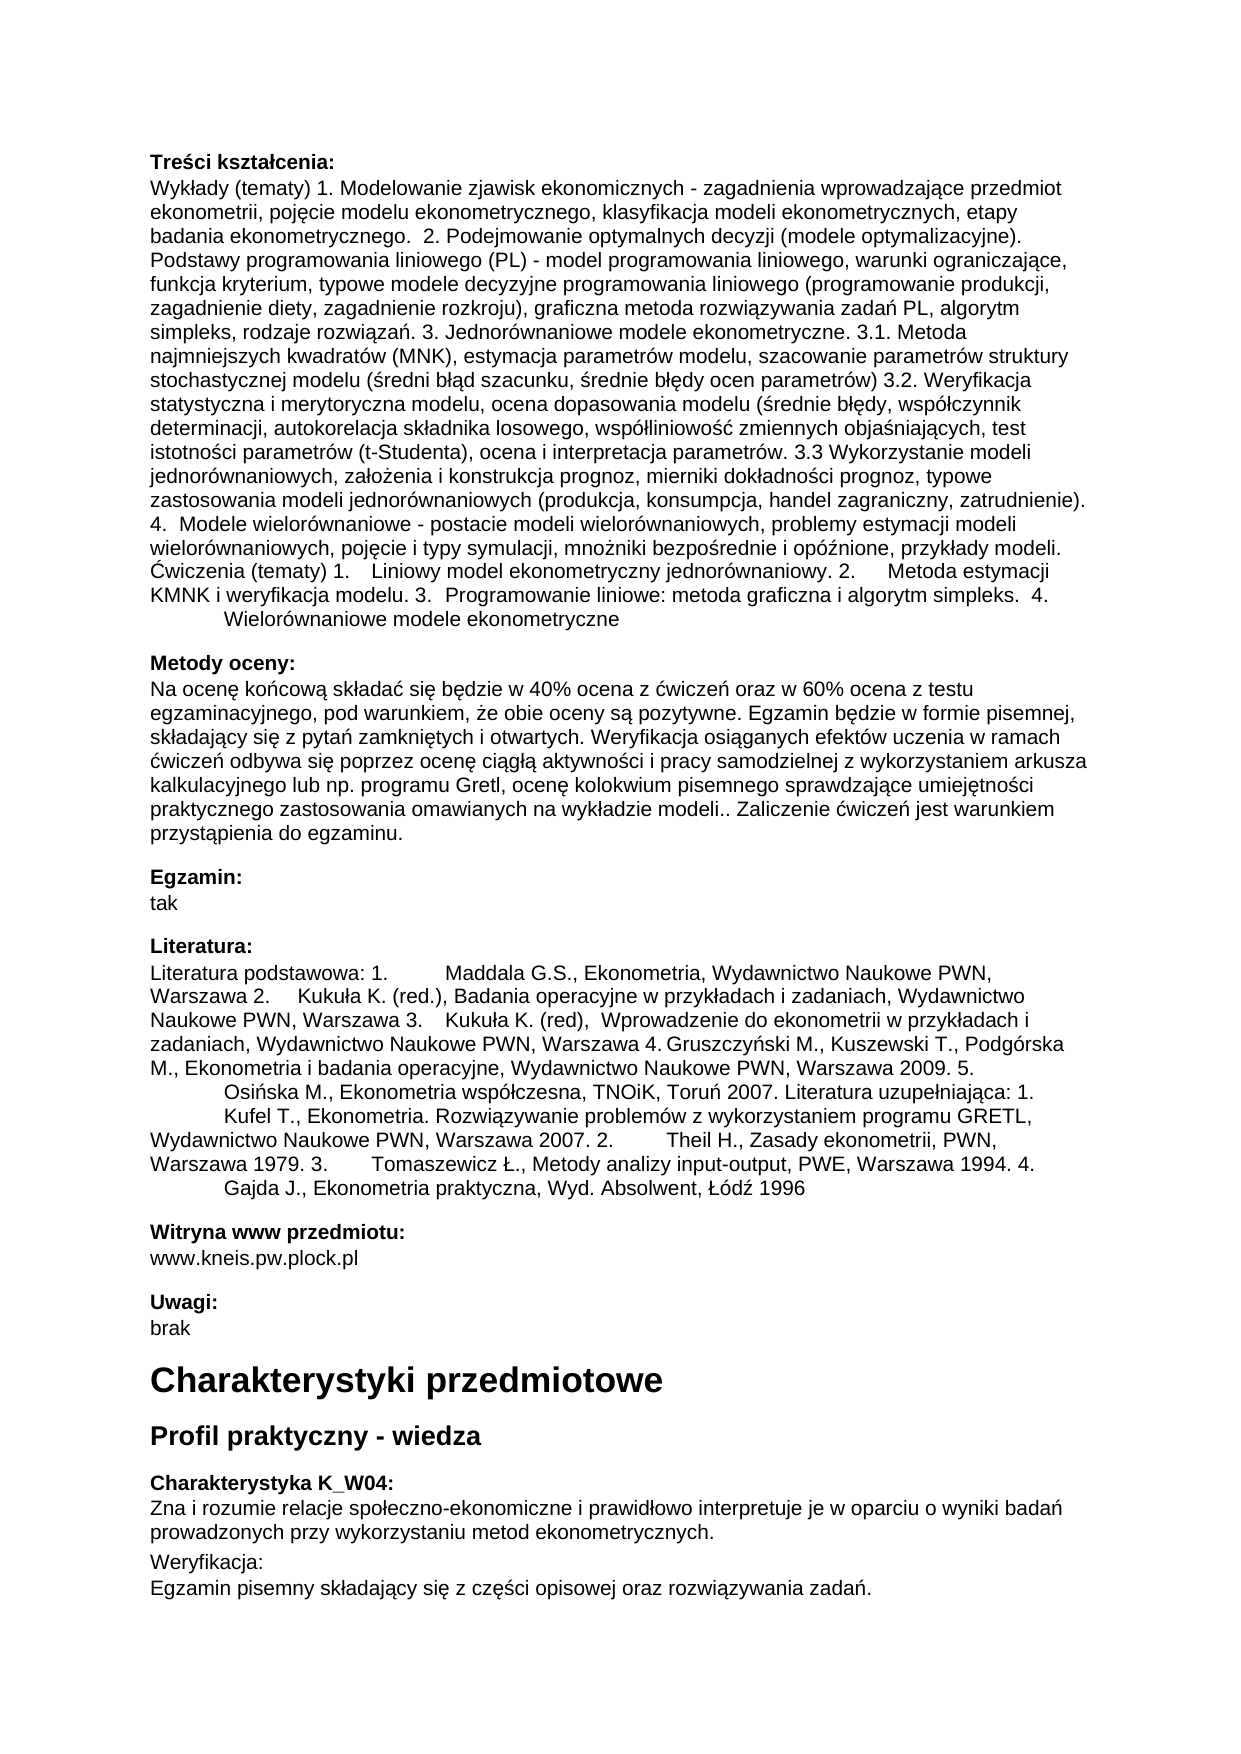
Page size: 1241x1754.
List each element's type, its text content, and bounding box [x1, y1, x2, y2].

text Literatura: [150, 934, 1090, 958]
subtitle Profil praktyczny - wiedza [150, 1420, 1090, 1451]
text tak [150, 891, 1090, 914]
text Zna i rozumie relacje społeczno-ekonomiczne i prawidłowo interpretuje je w oparciu o wyniki badań prowadzonych przy wykorzystaniu metod ekonometrycznych. [150, 1496, 1090, 1544]
text Literatura podstawowa: 1. Maddala G.S., Ekonometria, Wydawnictwo Naukowe PWN, Warszawa 2. Kukuła K. (red.), Badania operacyjne w przykładach i zadaniach, Wydawnictwo Naukowe PWN, Warszawa 3. Kukuła K. (red), Wprowadzenie do ekonometrii w przykładach i zadaniach, Wydawnictwo Naukowe PWN, Warszawa 4. Gruszczyński M., Kuszewski T., Podgórska M., Ekonometria i badania operacyjne, Wydawnictwo Naukowe PWN, Warszawa 2009. 5. Osińska M., Ekonometria współczesna, TNOiK, Toruń 2007. Literatura uzupełniająca: 1. Kufel T., Ekonometria. Rozwiązywanie problemów z wykorzystaniem programu GRETL, Wydawnictwo Naukowe PWN, Warszawa 2007. 2. Theil H., Zasady ekonometrii, PWN, Warszawa 1979. 3. Tomaszewicz Ł., Metody analizy input-output, PWE, Warszawa 1994. 4. Gajda J., Ekonometria praktyczna, Wyd. Absolwent, Łódź 1996 [150, 960, 1090, 1200]
text Egzamin pisemny składający się z części opisowej oraz rozwiązywania zadań. [150, 1576, 1090, 1600]
text Uwagi: [150, 1289, 1090, 1313]
text Na ocenę końcową składać się będzie w 40% ocena z ćwiczeń oraz w 60% ocena z testu egzaminacyjnego, pod warunkiem, że obie oceny są pozytywne. Egzamin będzie w formie pisemnej, składający się z pytań zamkniętych i otwartych. Weryfikacja osiąganych efektów uczenia w ramach ćwiczeń odbywa się poprzez ocenę ciągłą aktywności i pracy samodzielnej z wykorzystaniem arkusza kalkulacyjnego lub np. programu Gretl, ocenę kolokwium pisemnego sprawdzające umiejętności praktycznego zastosowania omawianych na wykładzie modeli.. Zaliczenie ćwiczeń jest warunkiem przystąpienia do egzaminu. [150, 677, 1090, 845]
text Witryna www przedmiotu: [150, 1220, 1090, 1244]
text Egzamin: [150, 864, 1090, 888]
text Charakterystyka K_W04: [150, 1471, 1090, 1495]
text Metody oceny: [150, 651, 1090, 675]
subtitle Charakterystyki przedmiotowe [150, 1359, 1090, 1400]
text Treści kształcenia: [150, 150, 1090, 174]
text Weryfikacja: [150, 1550, 1090, 1574]
text brak [150, 1316, 1090, 1339]
text www.kneis.pw.plock.pl [150, 1246, 1090, 1270]
text Wykłady (tematy) 1. Modelowanie zjawisk ekonomicznych - zagadnienia wprowadzające przedmiot ekonometrii, pojęcie modelu ekonometrycznego, klasyfikacja modeli ekonometrycznych, etapy badania ekonometrycznego. 2. Podejmowanie optymalnych decyzji (modele optymalizacyjne). Podstawy programowania liniowego (PL) - model programowania liniowego, warunki ograniczające, funkcja kryterium, typowe modele decyzyjne programowania liniowego (programowanie produkcji, zagadnienie diety, zagadnienie rozkroju), graficzna metoda rozwiązywania zadań PL, algorytm simpleks, rodzaje rozwiązań. 3. Jednorównaniowe modele ekonometryczne. 3.1. Metoda najmniejszych kwadratów (MNK), estymacja parametrów modelu, szacowanie parametrów struktury stochastycznej modelu (średni błąd szacunku, średnie błędy ocen parametrów) 3.2. Weryfikacja statystyczna i merytoryczna modelu, ocena dopasowania modelu (średnie błędy, współczynnik determinacji, autokorelacja składnika losowego, współliniowość zmiennych objaśniających, test istotności parametrów (t-Studenta), ocena i interpretacja parametrów. 3.3 Wykorzystanie modeli jednorównaniowych, założenia i konstrukcja prognoz, mierniki dokładności prognoz, typowe zastosowania modeli jednorównaniowych (produkcja, konsumpcja, handel zagraniczny, zatrudnienie). 4. Modele wielorównaniowe - postacie modeli wielorównaniowych, problemy estymacji modeli wielorównaniowych, pojęcie i typy symulacji, mnożniki bezpośrednie i opóźnione, przykłady modeli. Ćwiczenia (tematy) 1. Liniowy model ekonometryczny jednorównaniowy. 2. Metoda estymacji KMNK i weryfikacja modelu. 3. Programowanie liniowe: metoda graficzna i algorytm simpleks. 4. Wielorównaniowe modele ekonometryczne [150, 176, 1090, 631]
